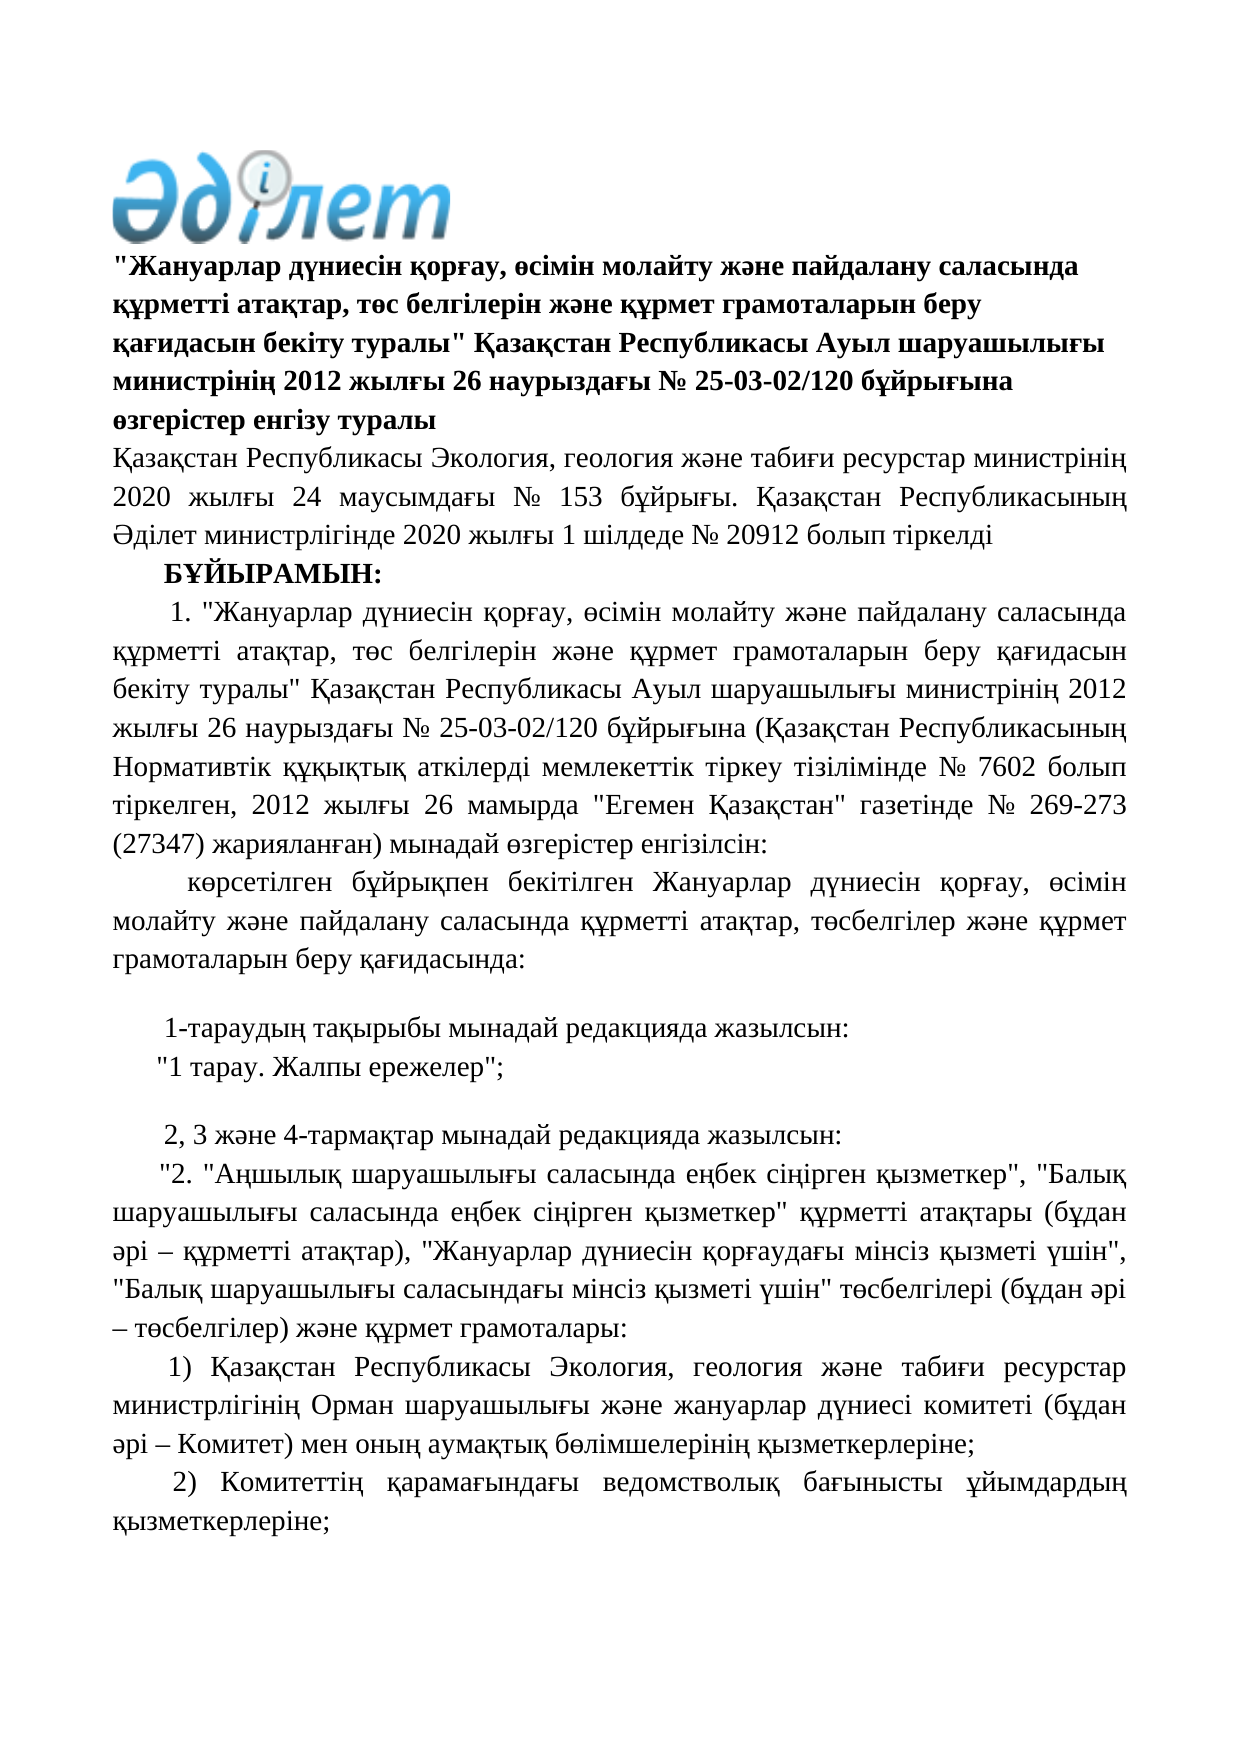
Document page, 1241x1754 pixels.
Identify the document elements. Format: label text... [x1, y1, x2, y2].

text "1 тарау. Жалпы ережелер"; [112, 1049, 1128, 1082]
text 1. "Жануарлар дүниесін қорғау, өсімін молайту және пайдалану саласында құрметті атақтар, төс белгілерін және құрмет грамоталарын беру қағидасын бекіту туралы" Қазақстан Республикасы Ауыл шаруашылығы министрінің 2012 жылғы 26 наурыздағы № 25-03-02/120 бұйрығына (Қазақстан Республикасының Нормативтік құқықтық аткілерді мемлекеттік тіркеу тізілімінде № 7602 болып тіркелген, 2012 жылғы 26 мамырда "Егемен Қазақстан" газетінде № 269-273 (27347) жарияланған) мынадай өзгерістер енгізілсін: [112, 594, 1128, 859]
text "Жануарлар дүниесін қорғау, өсімін молайту және пайдалану саласында құрметті атақтар, төс белгілерін және құрмет грамоталарын беру қағидасын бекіту туралы" Қазақстан Республикасы Ауыл шаруашылығы министрінің 2012 жылғы 26 наурыздағы № 25-03-02/120 бұйрығына өзгерістер енгізу туралы [112, 248, 1128, 435]
text 1) Қазақстан Республикасы Экология, геология және табиғи ресурстар министрлігінің Орман шаруашылығы және жануарлар дүниесі комитеті (бұдан әрі – Комитет) мен оның аумақтық бөлімшелерінің қызметкерлеріне; [112, 1349, 1128, 1459]
text Қазақстан Республикасы Экология, геология және табиғи ресурстар министрінің 2020 жылғы 24 маусымдағы № 153 бұйрығы. Қазақстан Республикасының Әділет министрлігінде 2020 жылғы 1 шiлдеде № 20912 болып тіркелді [112, 440, 1128, 551]
text 2, 3 және 4-тармақтар мынадай редакцияда жазылсын: [112, 1117, 1128, 1151]
text БҰЙЫРАМЫН: [112, 556, 1128, 589]
text 1-тараудың тақырыбы мынадай редакцияда жазылсын: [112, 1010, 1128, 1044]
text көрсетілген бұйрықпен бекітілген Жануарлар дүниесін қорғау, өсімін молайту және пайдалану саласында құрметті атақтар, төсбелгілер және құрмет грамоталарын беру қағидасында: [112, 864, 1128, 975]
text "2. "Аңшылық шаруашылығы саласында еңбек сіңірген қызметкер", "Балық шаруашылығы саласында еңбек сіңірген қызметкер" құрметті атақтары (бұдан әрі – құрметті атақтар), "Жануарлар дүниесін қорғаудағы мінсіз қызметі үшін", "Балық шаруашылығы саласындағы мінсіз қызметі үшін" төсбелгілері (бұдан әрі – төсбелгілер) және құрмет грамоталары: [112, 1156, 1128, 1344]
text 2) Комитеттің қарамағындағы ведомстволық бағынысты ұйымдардың қызметкерлеріне; [112, 1464, 1128, 1536]
picture [112, 150, 451, 244]
